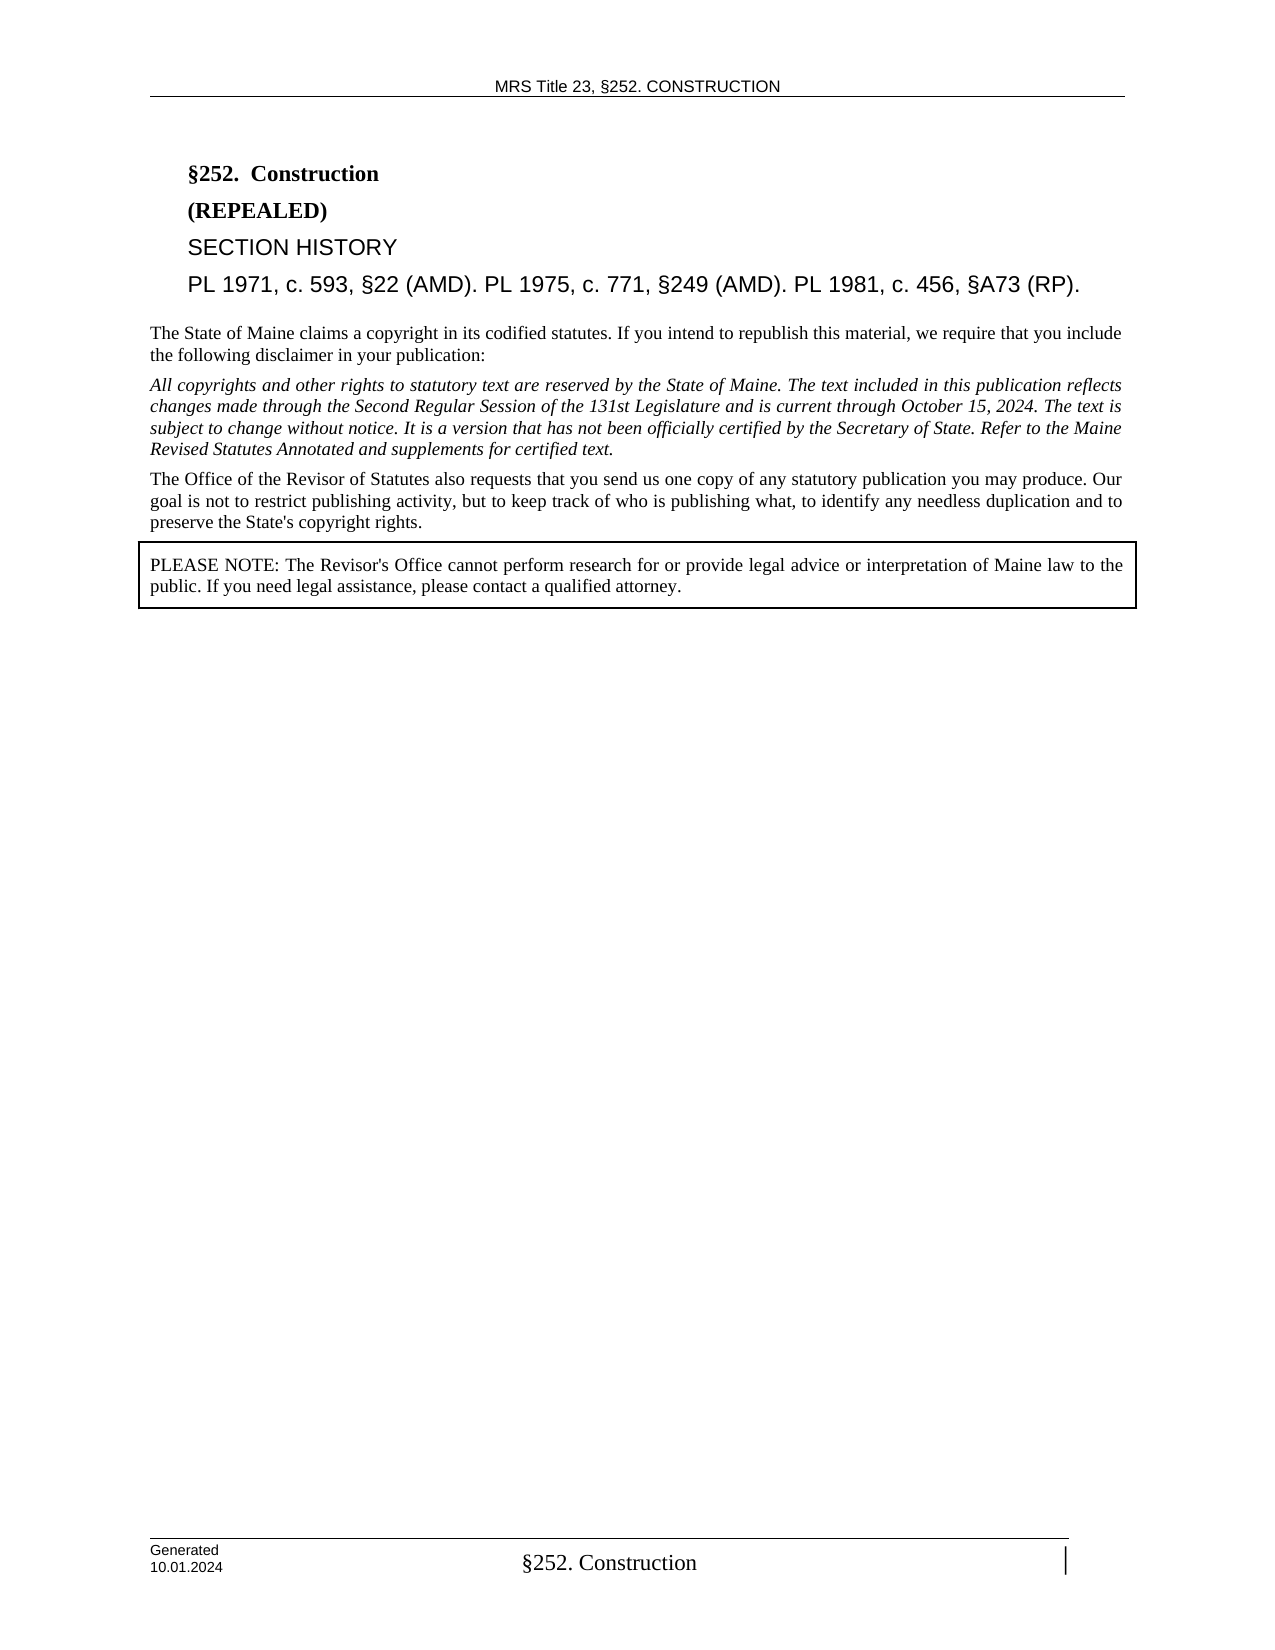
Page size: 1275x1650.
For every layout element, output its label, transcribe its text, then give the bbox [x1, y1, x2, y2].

text All copyrights and other rights to statutory text are reserved by the State of Maine. The text included in this publication reflects changes made through the Second Regular Session of the 131st Legislature and is current through October 15, 2024 . The text is subject to change without notice. It is a version that has not been officially certified by the Secretary of State. Refer to the Maine Revised Statutes Annotated and supplements for certified text. [150, 373, 1125, 460]
text PL 1971, c. 593, §22 (AMD). PL 1975, c. 771, §249 (AMD). PL 1981, c. 456, §A73 (RP). [187, 271, 1125, 297]
text PLEASE NOTE: The Revisor's Office cannot perform research for or provide legal advice or interpretation of Maine law to the public. If you need legal assistance, please contact a qualified attorney. [140, 543, 1135, 607]
text SECTION HISTORY [187, 234, 1125, 260]
text §252. Construction [187, 160, 1125, 187]
text (REPEALED) [187, 197, 1125, 223]
text The State of Maine claims a copyright in its codified statutes. If you intend to republish this material, we require that you include the following disclaimer in your publication: [150, 322, 1125, 365]
text The Office of the Revisor of Statutes also requests that you send us one copy of any statutory publication you may produce. Our goal is not to restrict publishing activity, but to keep track of who is publishing what, to identify any needless duplication and to preserve the State's copyright rights. [150, 468, 1125, 533]
